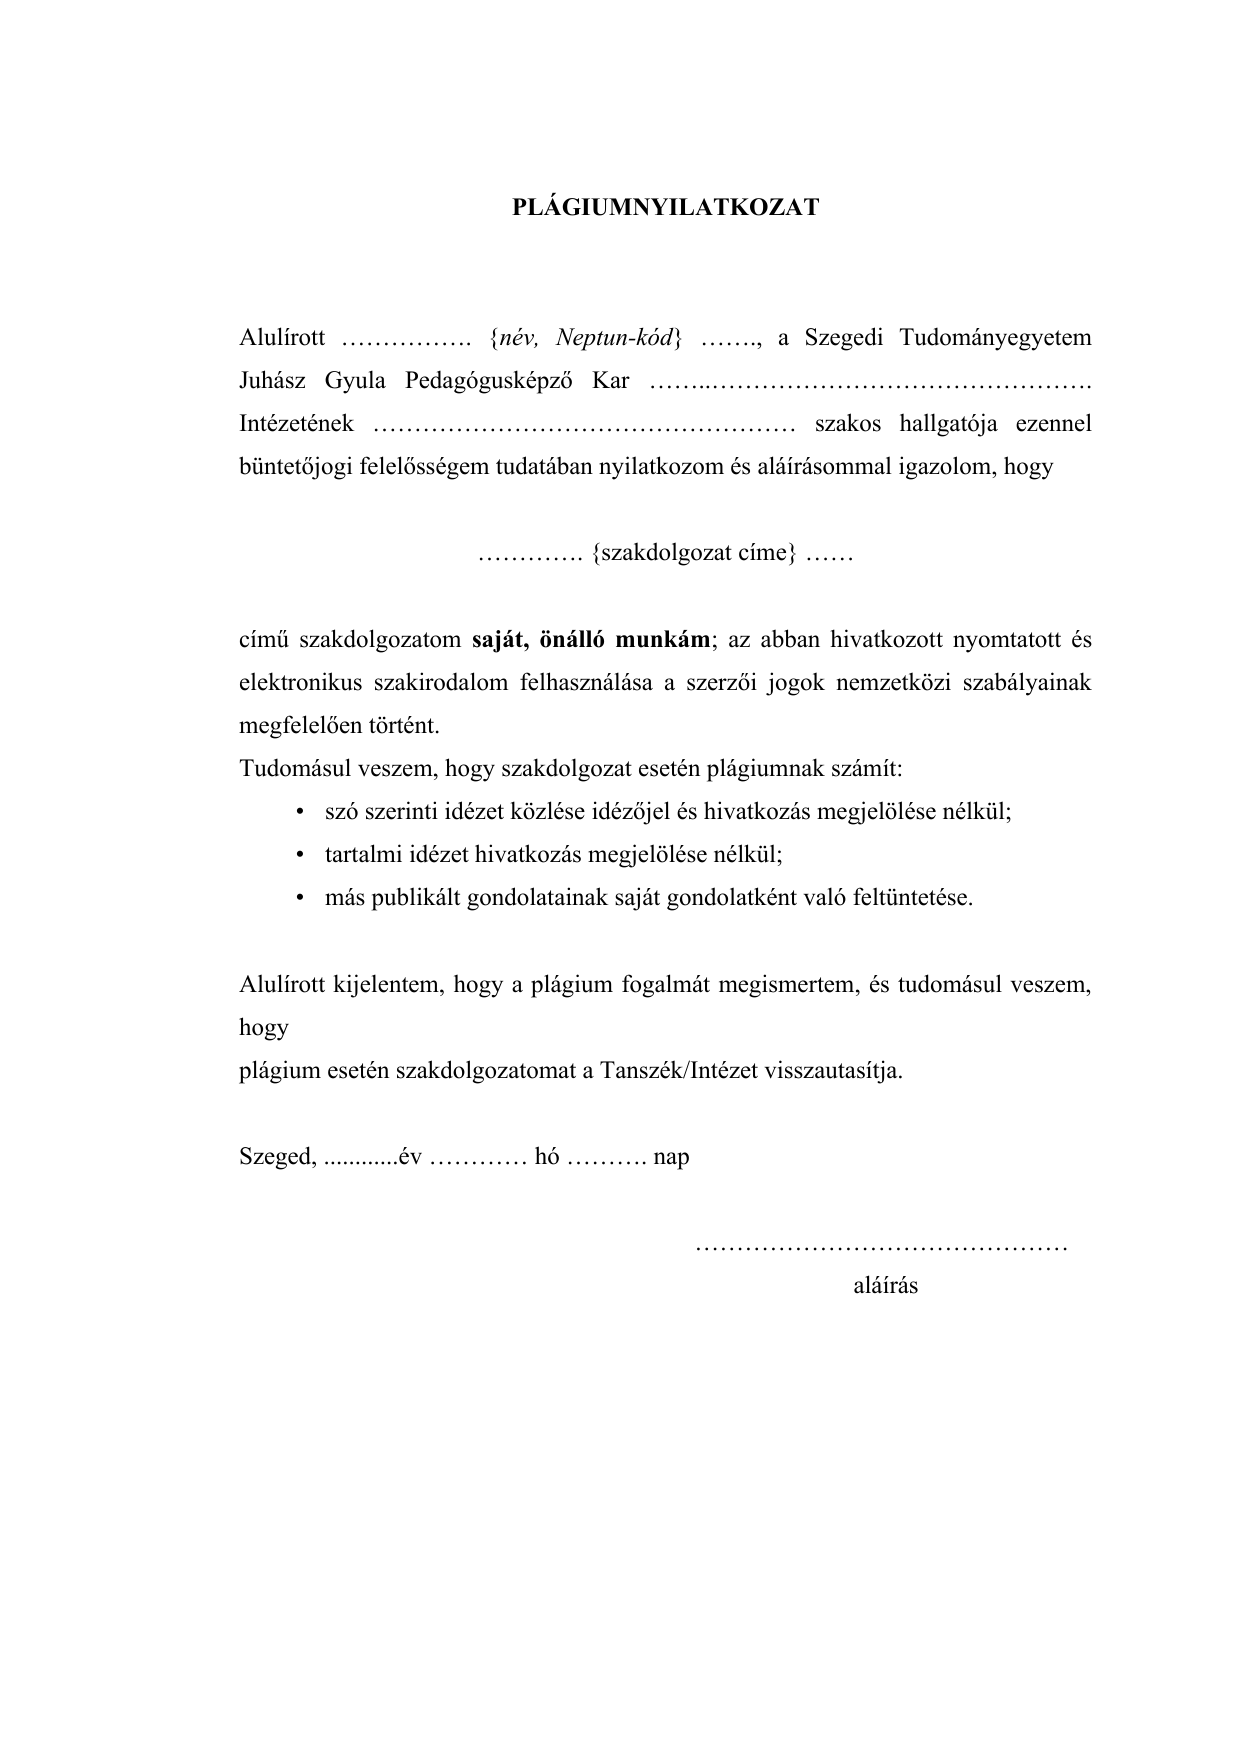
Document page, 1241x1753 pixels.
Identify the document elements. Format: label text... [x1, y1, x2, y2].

text ……………………………………… [239, 1227, 1092, 1256]
text Alulírott kijelentem, hogy a plágium fogalmát megismertem, és tudomásul veszem, hogy [239, 969, 1092, 1041]
text aláírás [239, 1271, 1092, 1299]
text PLÁGIUMNYILATKOZAT [239, 192, 1092, 221]
text Szeged, ............év ………… hó ………. nap [239, 1141, 1092, 1170]
text Alulírott ……………. {név, Neptun-kód} ……., a Szegedi Tudományegyetem Juhász Gyula Pedagógusképző Kar ……..………………………………………. Intézetének …………………………………………… szakos hallgatója ezennel büntetőjogi felelősségem tudatában nyilatkozom és aláírásommal igazolom, hogy [239, 322, 1092, 480]
text Tudomásul veszem, hogy szakdolgozat esetén plágiumnak számít: [239, 753, 1092, 782]
text plágium esetén szakdolgozatomat a Tanszék/Intézet visszautasítja. [239, 1055, 1092, 1084]
list szó szerinti idézet közlése idézőjel és hivatkozás megjelölése nélkül; [295, 796, 1092, 825]
text című szakdolgozatom saját, önálló munkám; az abban hivatkozott nyomtatott és elektronikus szakirodalom felhasználása a szerzői jogok nemzetközi szabályainak megfelelően történt. [239, 624, 1092, 739]
list más publikált gondolatainak saját gondolatként való feltüntetése. [295, 882, 1092, 911]
text …………. {szakdolgozat címe} …… [239, 537, 1092, 566]
list tartalmi idézet hivatkozás megjelölése nélkül; [295, 839, 1092, 868]
